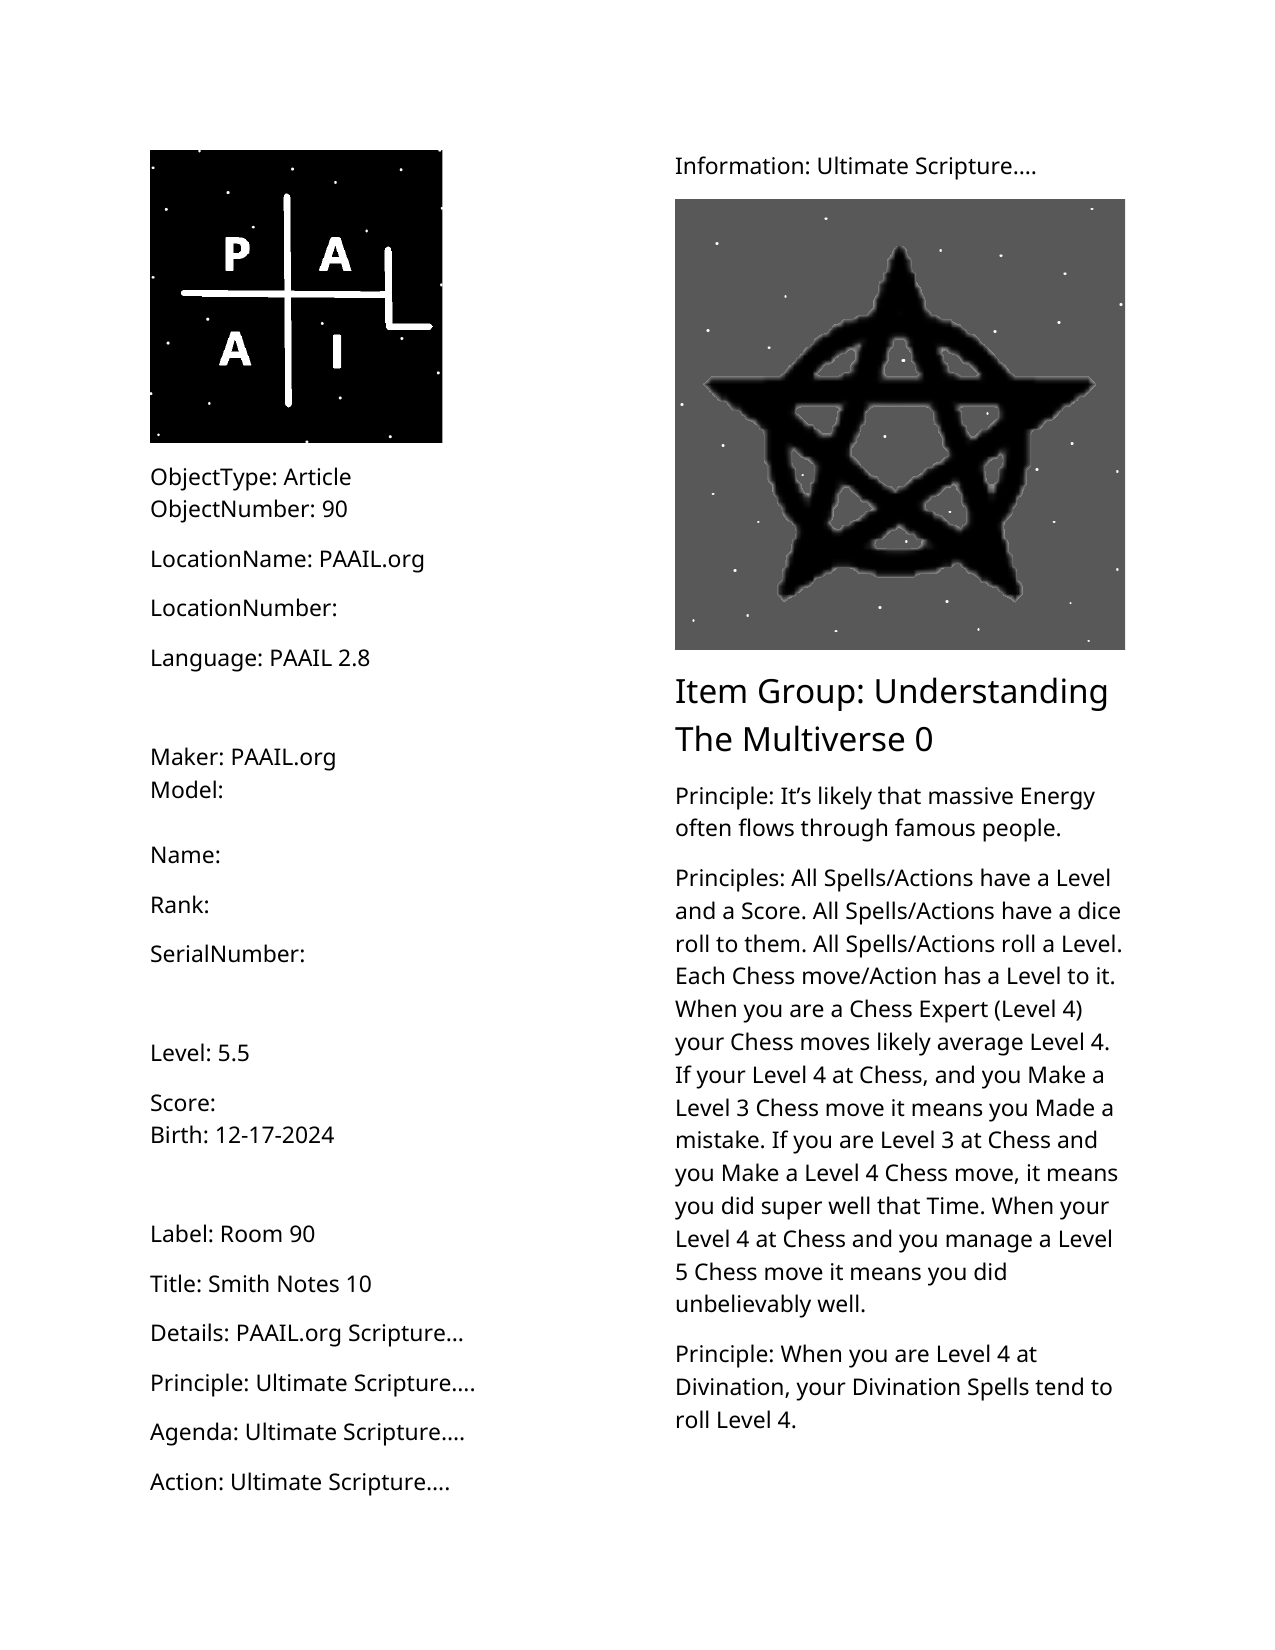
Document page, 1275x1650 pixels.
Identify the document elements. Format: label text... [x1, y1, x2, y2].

text Item Group: Understanding The Multiverse 0 [675, 668, 1125, 761]
picture [150, 150, 443, 443]
text Information: Ultimate Scripture…. [675, 150, 1125, 181]
text Principle: It’s likely that massive Energy often flows through famous people. [675, 779, 1125, 844]
text Title: Smith Notes 10 [150, 1268, 600, 1299]
text Principle: Ultimate Scripture…. [150, 1367, 600, 1398]
text Level: 5.5 [150, 1037, 600, 1068]
picture [675, 199, 1125, 650]
text ObjectType: Article ObjectNumber: 90 [150, 461, 600, 524]
text LocationNumber: [150, 592, 600, 623]
text Maker: PAAIL.org Model: Name: [150, 741, 600, 870]
text SerialNumber: [150, 938, 600, 969]
text Action: Ultimate Scripture…. [150, 1466, 600, 1497]
text Label: Room 90 [150, 1218, 600, 1249]
text Principle: When you are Level 4 at Divination, your Divination Spells tend to roll Level 4. [675, 1338, 1125, 1435]
text Agenda: Ultimate Scripture…. [150, 1416, 600, 1447]
text LocationName: PAAIL.org [150, 543, 600, 574]
text Principles: All Spells/Actions have a Level and a Score. All Spells/Actions have a dice roll to them. All Spells/Actions roll a Level. Each Chess move/Action has a Level to it. When you are a Chess Expert (Level 4) your Chess moves likely average Level 4. If your Level 4 at Chess, and you Make a Level 3 Chess move it means you Made a mistake. If you are Level 3 at Chess and you Make a Level 4 Chess move, it means you did super well that Time. When your Level 4 at Chess and you manage a Level 5 Chess move it means you did unbelievably well. [675, 862, 1125, 1320]
text Language: PAAIL 2.8 [150, 642, 600, 673]
text Rank: [150, 889, 600, 920]
text Details: PAAIL.org Scripture… [150, 1317, 600, 1348]
text Score: Birth: 12-17-2024 [150, 1087, 600, 1151]
